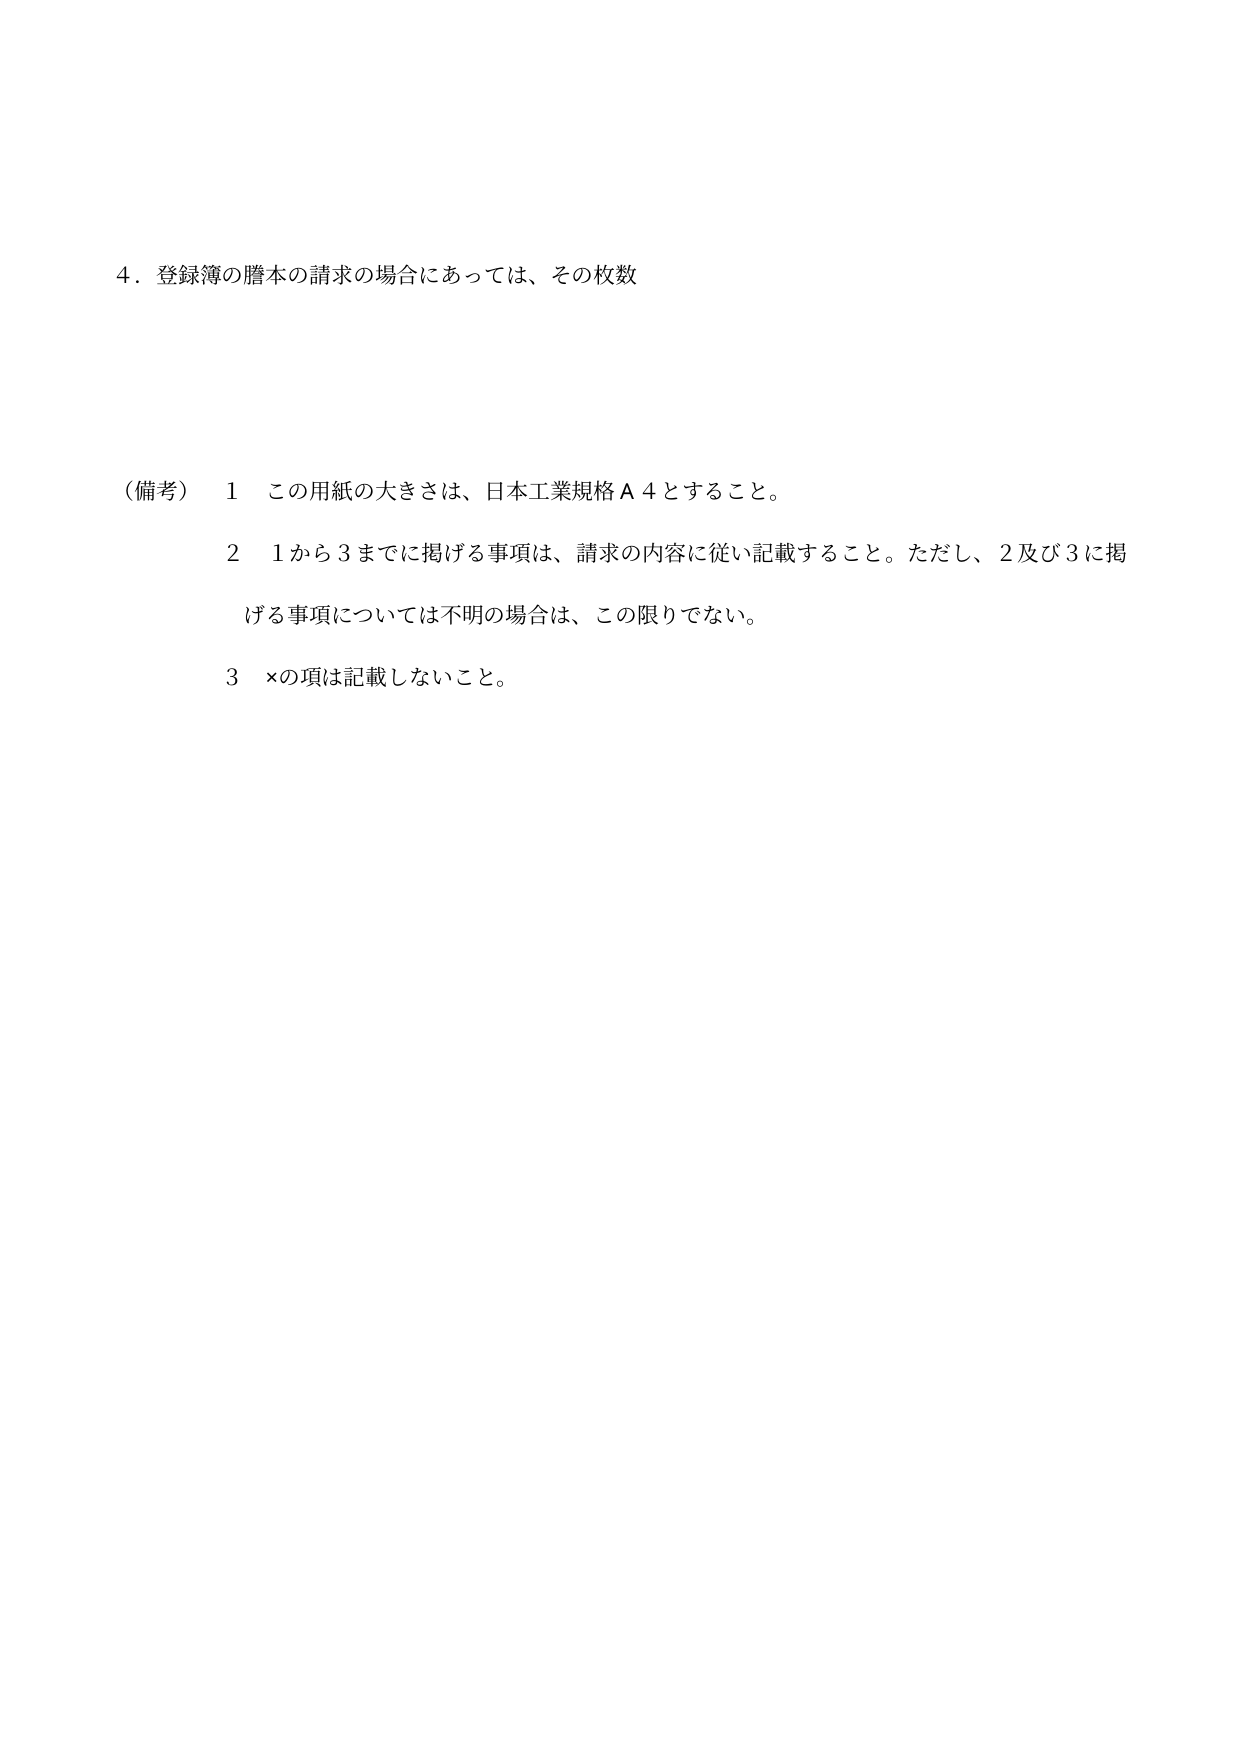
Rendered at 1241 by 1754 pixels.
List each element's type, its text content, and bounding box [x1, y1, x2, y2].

text （備考） １ この用紙の大きさは、日本工業規格A４とすること。 [112, 459, 1128, 521]
text ２ １から３までに掲げる事項は、請求の内容に従い記載すること。ただし、２及び３に掲げる事項については不明の場合は、この限りでない。 [112, 521, 1128, 645]
text ４．登録簿の謄本の請求の場合にあっては、その枚数 [112, 243, 1128, 304]
text ３ ×の項は記載しないこと。 [112, 645, 1128, 707]
